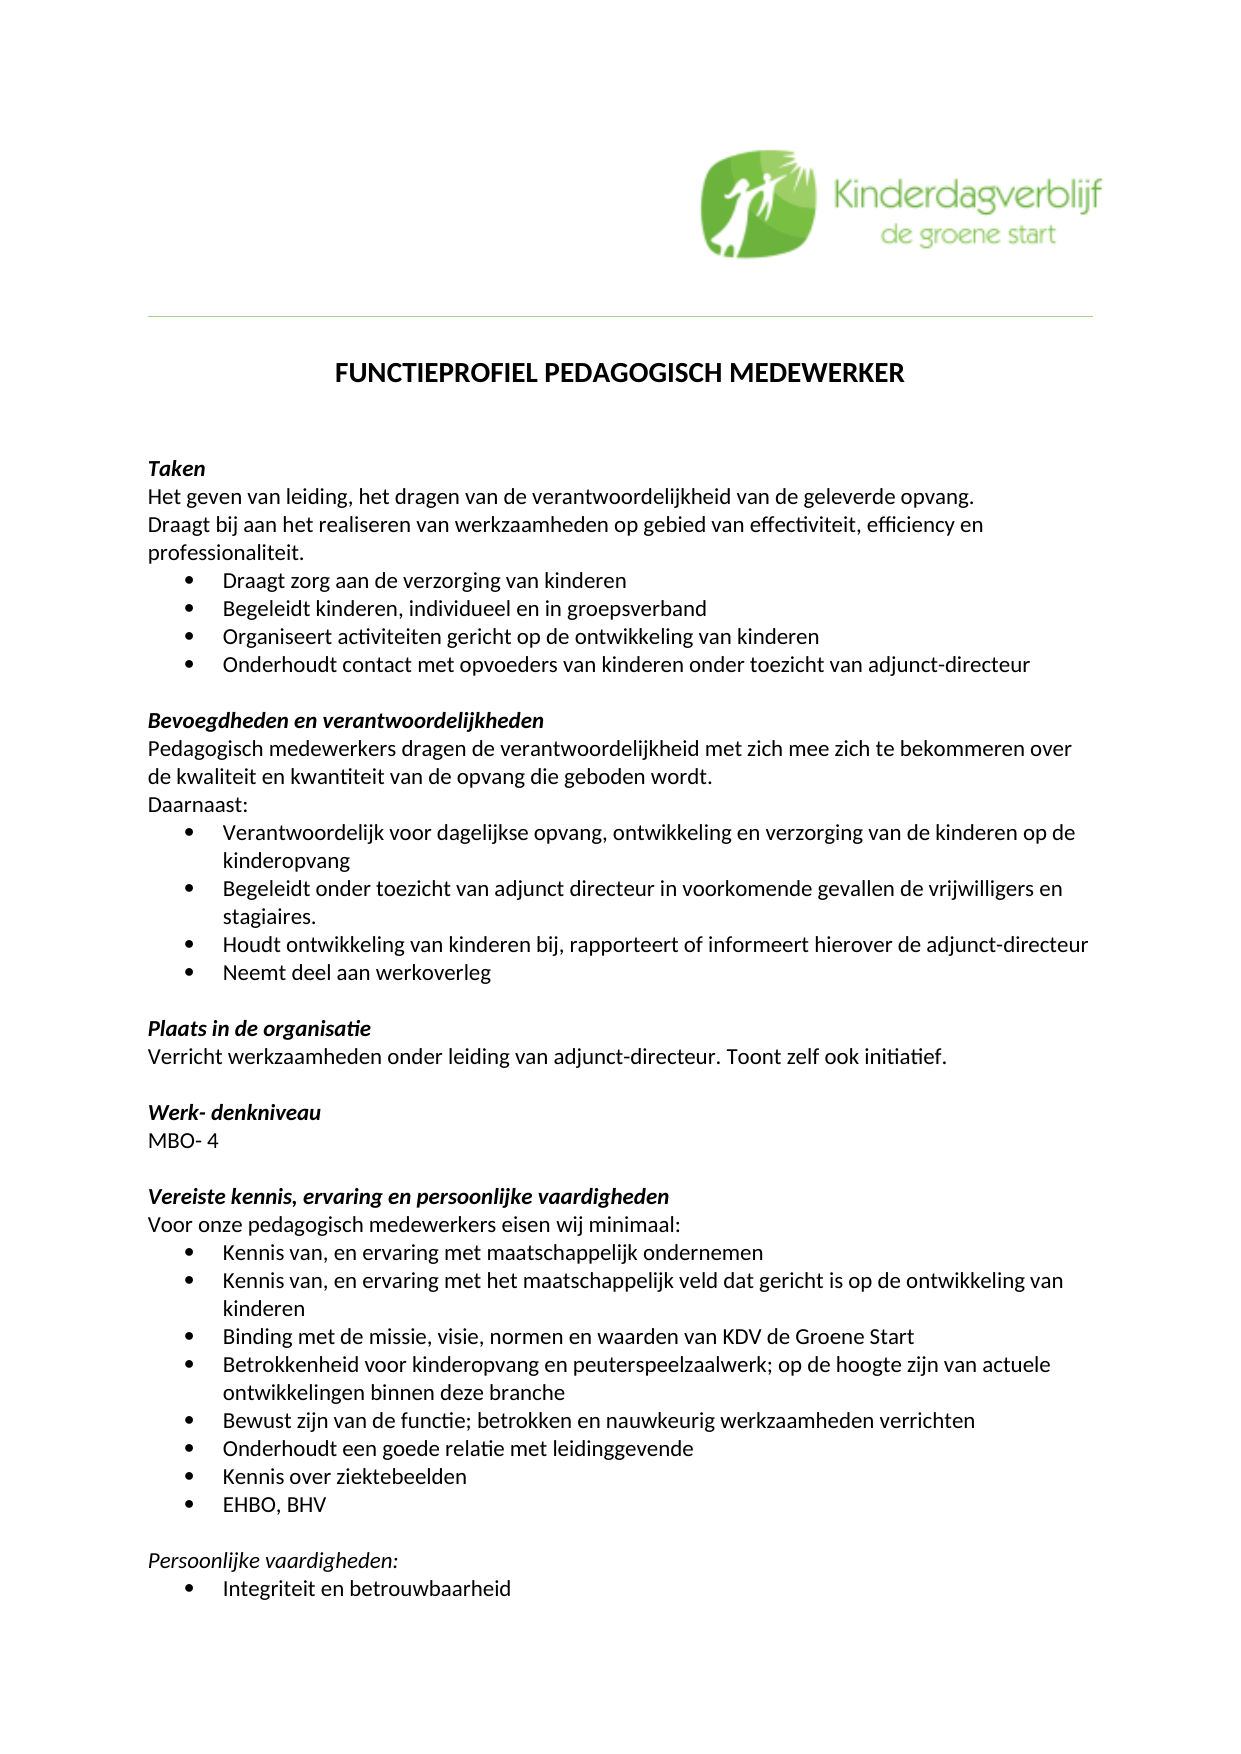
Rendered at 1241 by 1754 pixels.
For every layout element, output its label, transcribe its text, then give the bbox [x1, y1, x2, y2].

text Persoonlijke vaardigheden: [148, 1547, 1093, 1574]
list Kennis van, en ervaring met het maatschappelijk veld dat gericht is op de ontwikkeling van kinderen [185, 1266, 1093, 1322]
list Begeleidt kinderen, individueel en in groepsverband [185, 594, 1093, 622]
list Betrokkenheid voor kinderopvang en peuterspeelzaalwerk; op de hoogte zijn van actuele ontwikkelingen binnen deze branche [185, 1350, 1093, 1406]
list Begeleidt onder toezicht van adjunct directeur in voorkomende gevallen de vrijwilligers en stagiaires. [185, 874, 1093, 930]
list Bewust zijn van de functie; betrokken en nauwkeurig werkzaamheden verrichten [185, 1406, 1093, 1434]
list Kennis over ziektebeelden [185, 1462, 1093, 1491]
list Binding met de missie, visie, normen en waarden van KDV de Groene Start [185, 1322, 1093, 1350]
text Werk- denkniveau MBO- 4 [148, 1070, 1093, 1154]
list Draagt zorg aan de verzorging van kinderen [185, 566, 1093, 594]
text Bevoegdheden en verantwoordelijkheden [148, 706, 1093, 734]
text Daarnaast: [148, 790, 1093, 818]
text Taken [148, 454, 1093, 482]
list Houdt ontwikkeling van kinderen bij, rapporteert of informeert hierover de adjunct-directeur [185, 930, 1093, 958]
list Onderhoudt contact met opvoeders van kinderen onder toezicht van adjunct-directeur [185, 650, 1093, 678]
text Pedagogisch medewerkers dragen de verantwoordelijkheid met zich mee zich te bekommeren over de kwaliteit en kwantiteit van de opvang die geboden wordt. [148, 734, 1093, 790]
picture [667, 147, 1164, 276]
text Vereiste kennis, ervaring en persoonlijke vaardigheden Voor onze pedagogisch medewerkers eisen wij minimaal: [148, 1182, 1093, 1238]
text Het geven van leiding, het dragen van de verantwoordelijkheid van de geleverde opvang. [148, 482, 1093, 510]
list Organiseert activiteiten gericht op de ontwikkeling van kinderen [185, 622, 1093, 650]
text FUNCTIEPROFIEL PEDAGOGISCH MEDEWERKER [148, 354, 1093, 390]
list Onderhoudt een goede relatie met leidinggevende [185, 1434, 1093, 1462]
list Verantwoordelijk voor dagelijkse opvang, ontwikkeling en verzorging van de kinderen op de kinderopvang [185, 818, 1093, 874]
list Kennis van, en ervaring met maatschappelijk ondernemen [185, 1238, 1093, 1266]
text Draagt bij aan het realiseren van werkzaamheden op gebied van effectiviteit, efficiency en professionaliteit. [148, 510, 1093, 566]
list EHBO, BHV [185, 1491, 1093, 1518]
list Neemt deel aan werkoverleg [185, 958, 1093, 986]
text Plaats in de organisatie Verricht werkzaamheden onder leiding van adjunct-directeur. Toont zelf ook initiatief. [148, 1014, 1093, 1070]
list Integriteit en betrouwbaarheid [185, 1574, 1093, 1603]
